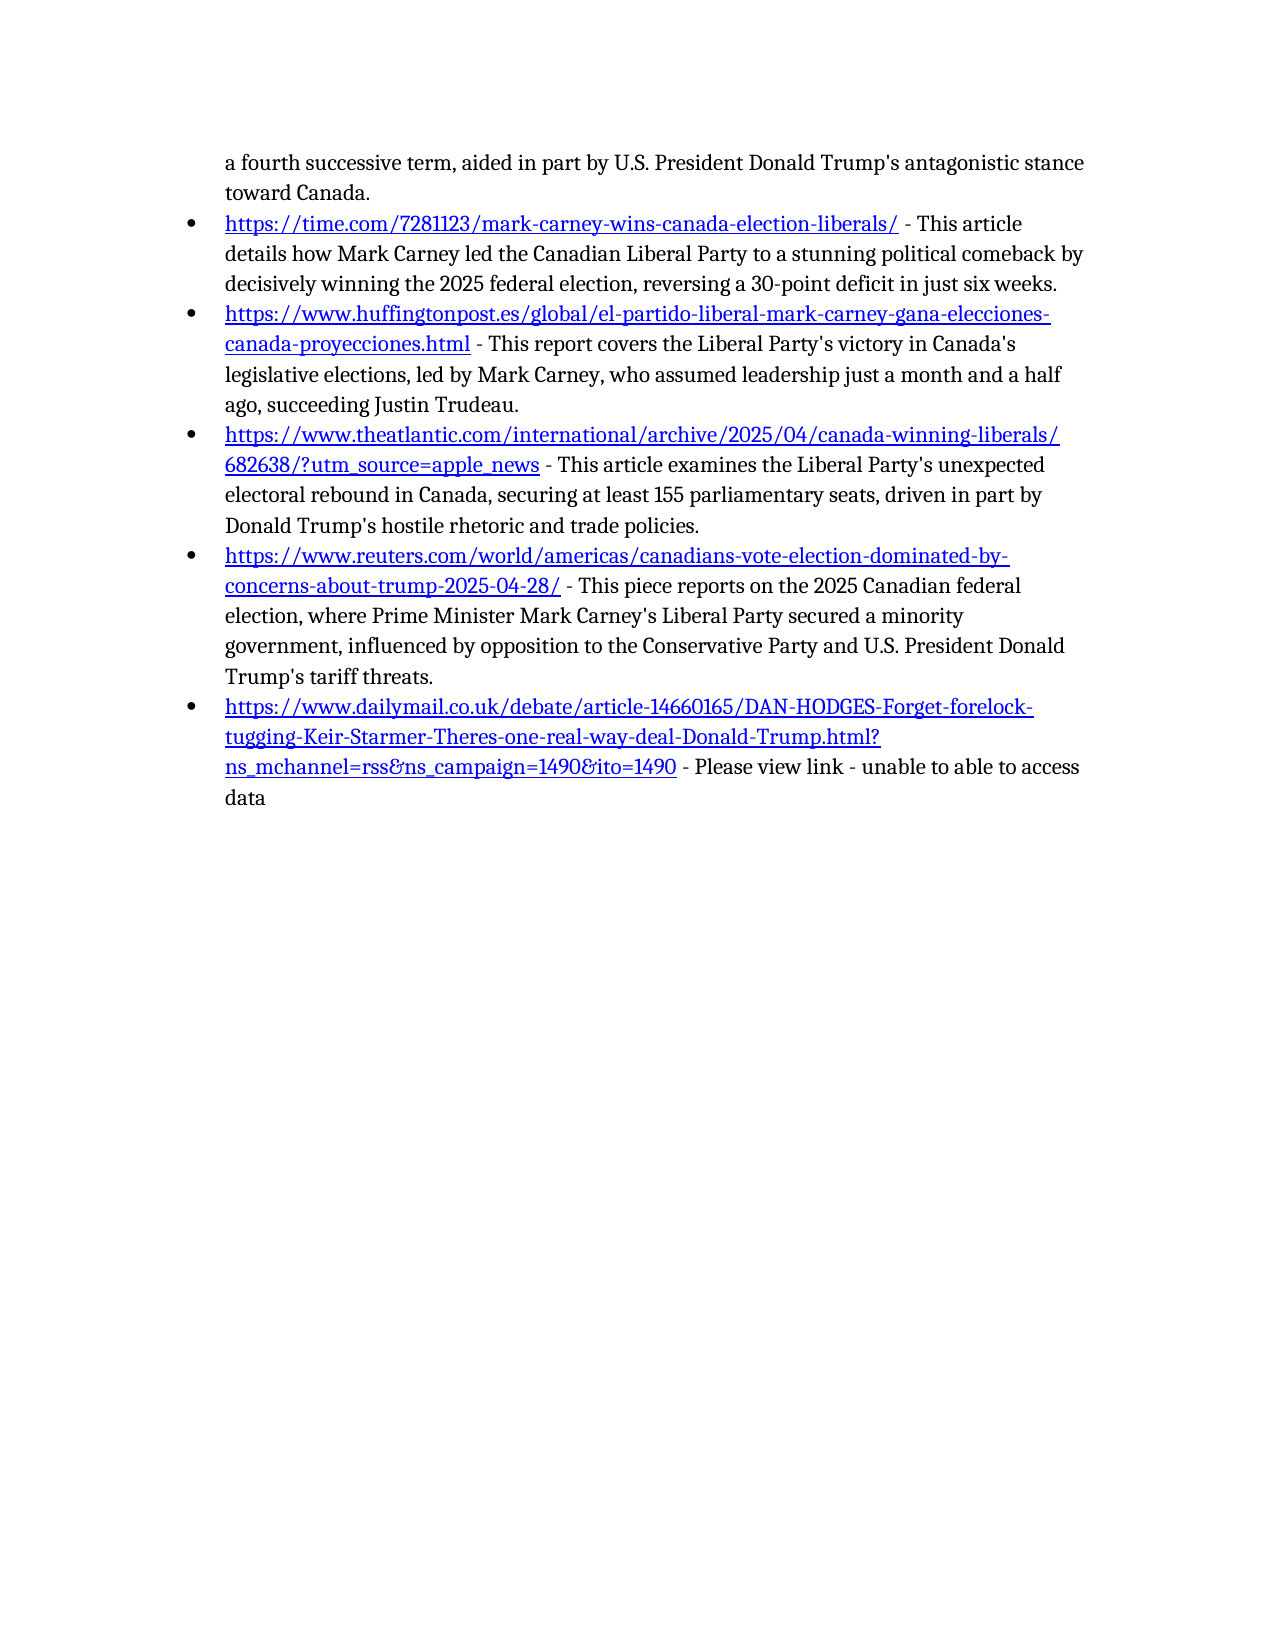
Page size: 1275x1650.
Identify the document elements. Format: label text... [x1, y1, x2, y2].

list https://www.dailymail.co.uk/debate/article-14660165/DAN-HODGES-Forget-forelock-tugging-Keir-Starmer-Theres-one-real-way-deal-Donald-Trump.html?ns_mchannel=rss&ns_campaign=1490&ito=1490 - Please view link - unable to able to access data [187, 694, 1087, 811]
list https://www.huffingtonpost.es/global/el-partido-liberal-mark-carney-gana-elecciones-canada-proyecciones.html - This report covers the Liberal Party's victory in Canada's legislative elections, led by Mark Carney, who assumed leadership just a month and a half ago, succeeding Justin Trudeau. [187, 301, 1087, 418]
list https://time.com/7281123/mark-carney-wins-canada-election-liberals/ - This article details how Mark Carney led the Canadian Liberal Party to a stunning political comeback by decisively winning the 2025 federal election, reversing a 30-point deficit in just six weeks. [187, 210, 1087, 297]
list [187, 150, 1087, 207]
list https://www.reuters.com/world/americas/canadians-vote-election-dominated-by-concerns-about-trump-2025-04-28/ - This piece reports on the 2025 Canadian federal election, where Prime Minister Mark Carney's Liberal Party secured a minority government, influenced by opposition to the Conservative Party and U.S. President Donald Trump's tariff threats. [187, 543, 1087, 690]
list https://www.theatlantic.com/international/archive/2025/04/canada-winning-liberals/682638/?utm_source=apple_news - This article examines the Liberal Party's unexpected electoral rebound in Canada, securing at least 155 parliamentary seats, driven in part by Donald Trump's hostile rhetoric and trade policies. [187, 422, 1087, 539]
